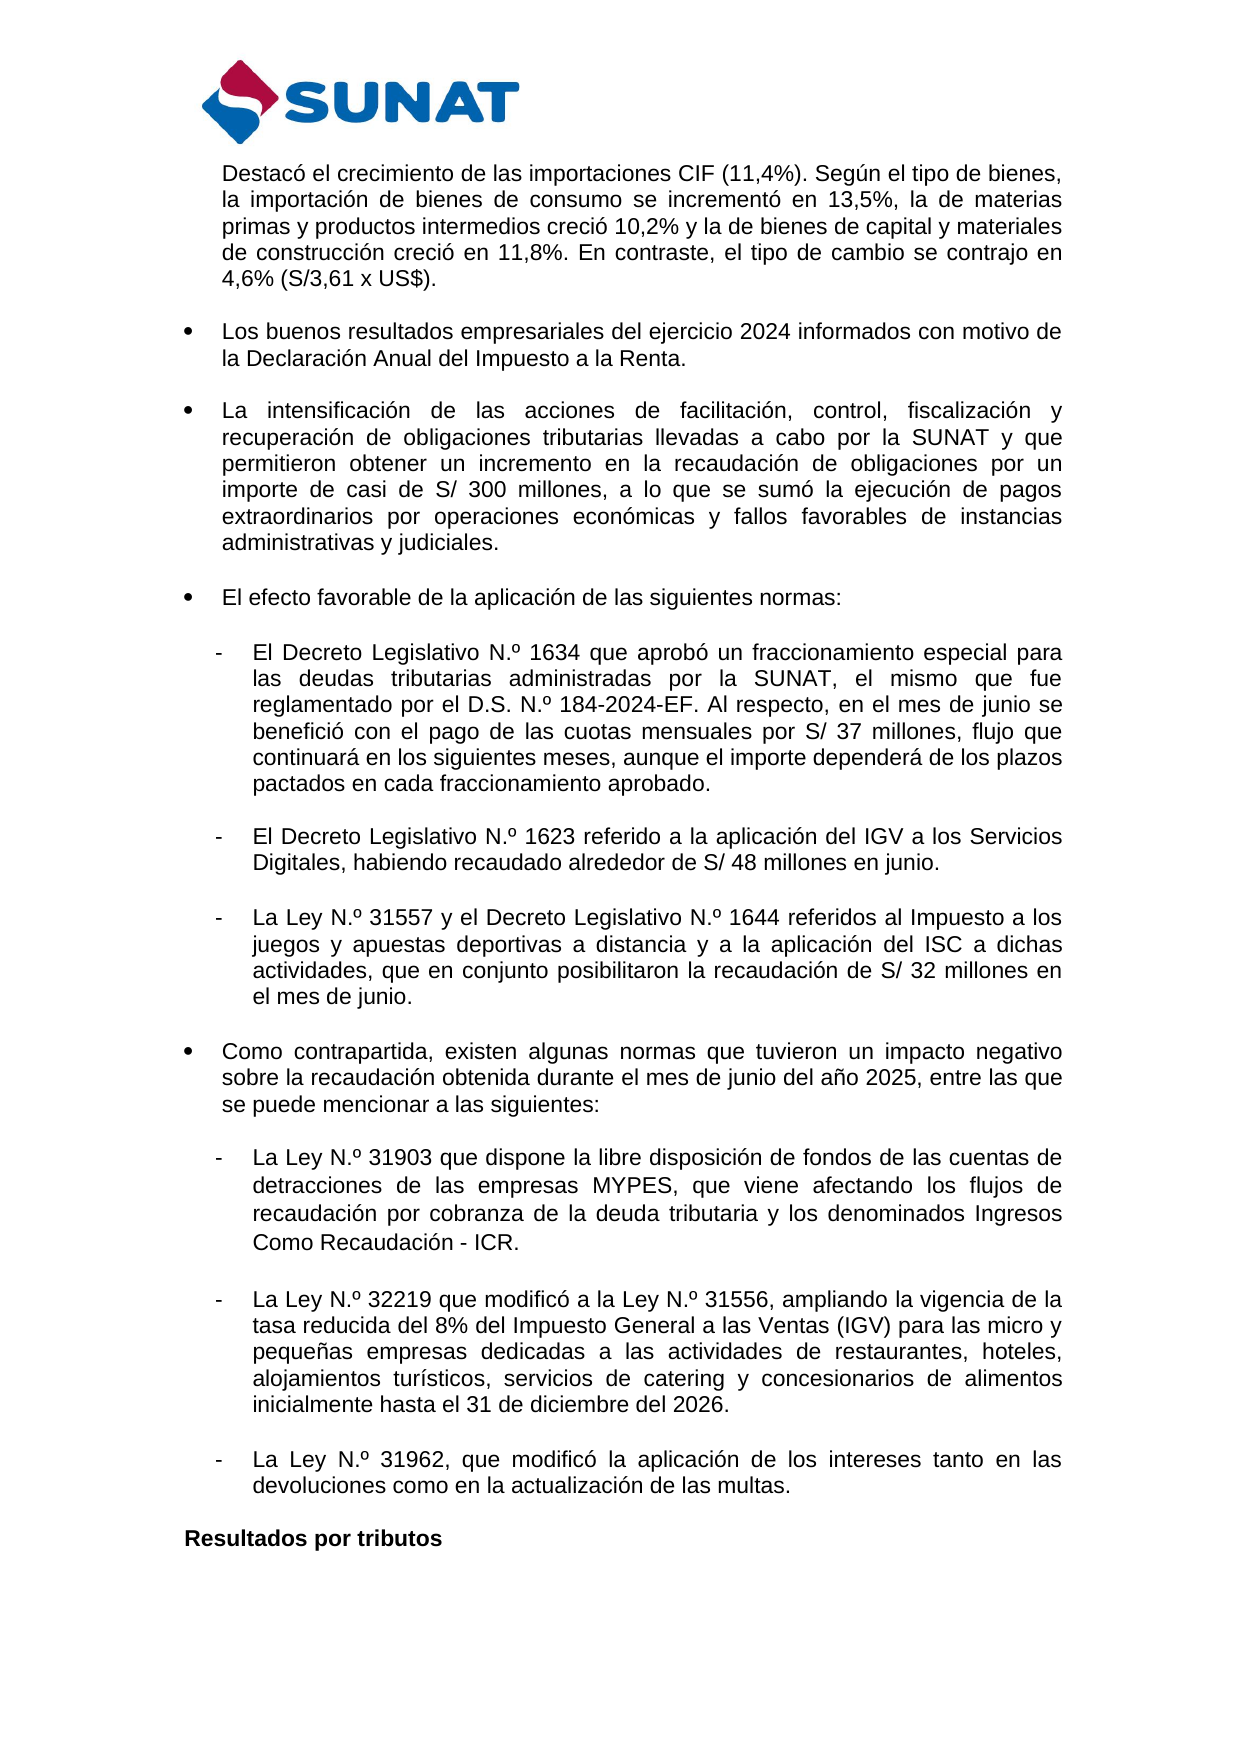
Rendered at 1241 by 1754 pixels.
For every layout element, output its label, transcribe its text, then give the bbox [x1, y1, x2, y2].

list La Ley N.º 31903 que dispone la libre disposición de fondos de las cuentas de detracciones de las empresas MYPES, que viene afectando los flujos de recaudación por cobranza de la deuda tributaria y los denominados Ingresos Como Recaudación - ICR. [215, 1143, 1063, 1255]
list El Decreto Legislativo N.º 1623 referido a la aplicación del IGV a los Servicios Digitales, habiendo recaudado alrededor de S/ 48 millones en junio. [215, 823, 1063, 876]
list El Decreto Legislativo N.º 1634 que aprobó un fraccionamiento especial para las deudas tributarias administradas por la SUNAT, el mismo que fue reglamentado por el D.S. N.º 184-2024-EF. Al respecto, en el mes de junio se benefició con el pago de las cuotas mensuales por S/ 37 millones, flujo que continuará en los siguientes meses, aunque el importe dependerá de los plazos pactados en cada fraccionamiento aprobado. [215, 638, 1063, 797]
list Resultados por tributos [184, 1525, 1063, 1551]
text Destacó el crecimiento de las importaciones CIF (11,4%). Según el tipo de bienes, la importación de bienes de consumo se incrementó en 13,5%, la de materias primas y productos intermedios creció 10,2% y la de bienes de capital y materiales de construcción creció en 11,8%. En contraste, el tipo de cambio se contrajo en 4,6% (S/3,61 x US$). [222, 160, 1063, 292]
list La Ley N.º 31962, que modificó la aplicación de los intereses tanto en las devoluciones como en la actualización de las multas. [215, 1446, 1063, 1498]
list La Ley N.º 32219 que modificó a la Ley N.º 31556, ampliando la vigencia de la tasa reducida del 8% del Impuesto General a las Ventas (IGV) para las micro y pequeñas empresas dedicadas a las actividades de restaurantes, hoteles, alojamientos turísticos, servicios de catering y concesionarios de alimentos inicialmente hasta el 31 de diciembre del 2026. [215, 1286, 1063, 1417]
picture [177, 44, 540, 160]
list La Ley N.º 31557 y el Decreto Legislativo N.º 1644 referidos al Impuesto a los juegos y apuestas deportivas a distancia y a la aplicación del ISC a dichas actividades, que en conjunto posibilitaron la recaudación de S/ 32 millones en el mes de junio. [215, 904, 1063, 1009]
list La intensificación de las acciones de facilitación, control, fiscalización y recuperación de obligaciones tributarias llevadas a cabo por la SUNAT y que permitieron obtener un incremento en la recaudación de obligaciones por un importe de casi de S/ 300 millones, a lo que se sumó la ejecución de pagos extraordinarios por operaciones económicas y fallos favorables de instancias administrativas y judiciales. [184, 397, 1063, 555]
list El efecto favorable de la aplicación de las siguientes normas: [184, 584, 1063, 610]
list Como contrapartida, existen algunas normas que tuvieron un impacto negativo sobre la recaudación obtenida durante el mes de junio del año 2025, entre las que se puede mencionar a las siguientes: [184, 1038, 1063, 1117]
list Los buenos resultados empresariales del ejercicio 2024 informados con motivo de la Declaración Anual del Impuesto a la Renta. [184, 318, 1063, 371]
